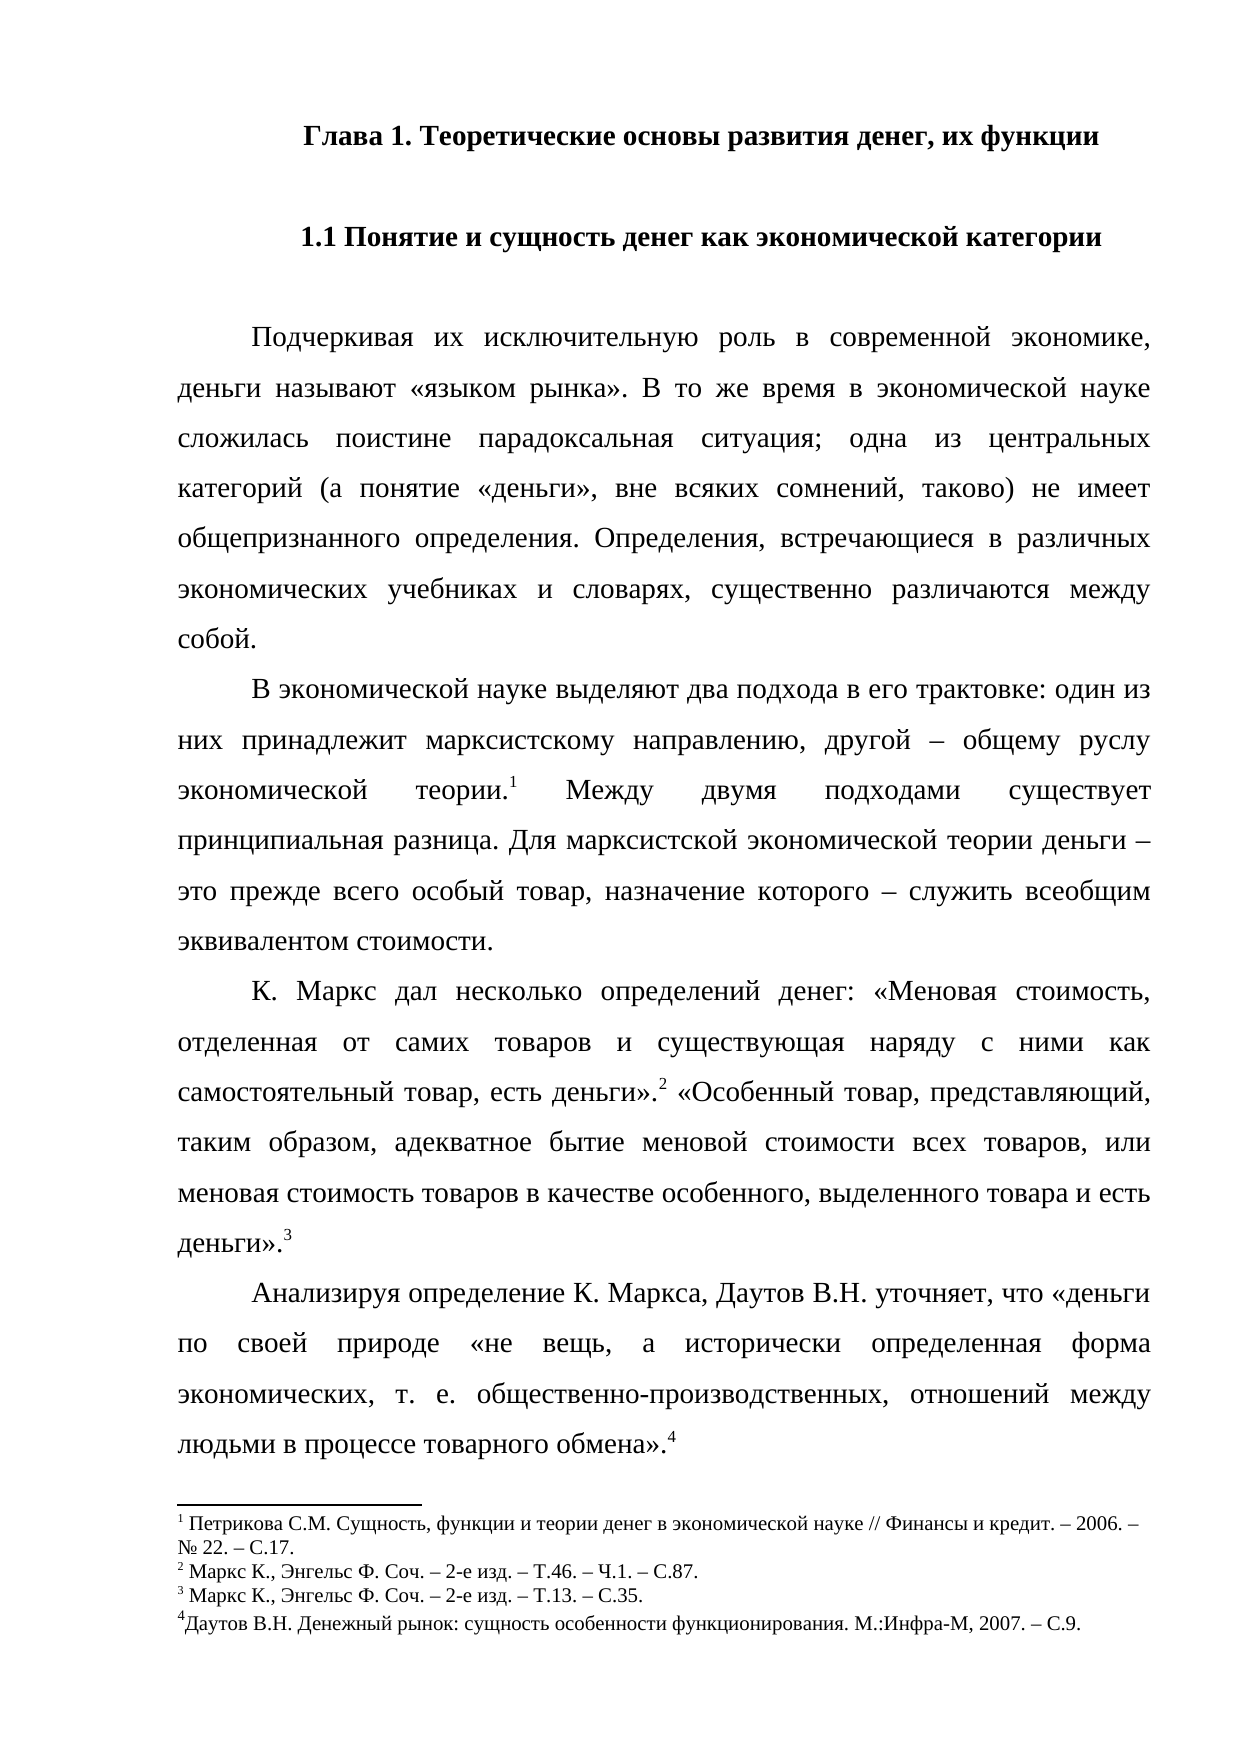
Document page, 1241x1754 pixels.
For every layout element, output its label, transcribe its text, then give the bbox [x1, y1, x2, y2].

text К. Маркс дал несколько определений денег: «Меновая стоимость, отделенная от самих товаров и существующая наряду с ними как самостоятельный товар, есть деньги». «Особенный товар, представляющий, таким образом, адекватное бытие меновой стоимости всех товаров, или меновая стоимость товаров в качестве особенного, выделенного товара и есть деньги». [177, 973, 1152, 1258]
text В экономической науке выделяют два подхода в его трактовке: один из них принадлежит марксистскому направлению, другой – общему руслу экономической теории. Между двумя подходами существует принципиальная разница. Для марксистской экономической теории деньги – это прежде всего особый товар, назначение которого – служить всеобщим эквивалентом стоимости. [177, 672, 1152, 957]
text Подчеркивая их исключительную роль в современной экономике, деньги называют «языком рынка». В то же время в экономической науке сложилась поистине парадоксальная ситуация; одна из центральных категорий (а понятие «деньги», вне всяких сомнений, таково) не имеет общепризнанного определения. Определения, встречающиеся в различных экономических учебниках и словарях, существенно различаются между собой. [177, 319, 1152, 655]
text 1.1 Понятие и сущность денег как экономической категории [177, 219, 1152, 252]
text Анализируя определение К. Маркса, Даутов В.Н. уточняет, что «деньги по своей природе «не вещь, а исторически определенная форма экономических, т. е. общественно-производственных, отношений между людьми в процессе товарного обмена». [177, 1275, 1152, 1460]
text Глава 1. Теоретические основы развития денег, их функции [177, 118, 1152, 152]
